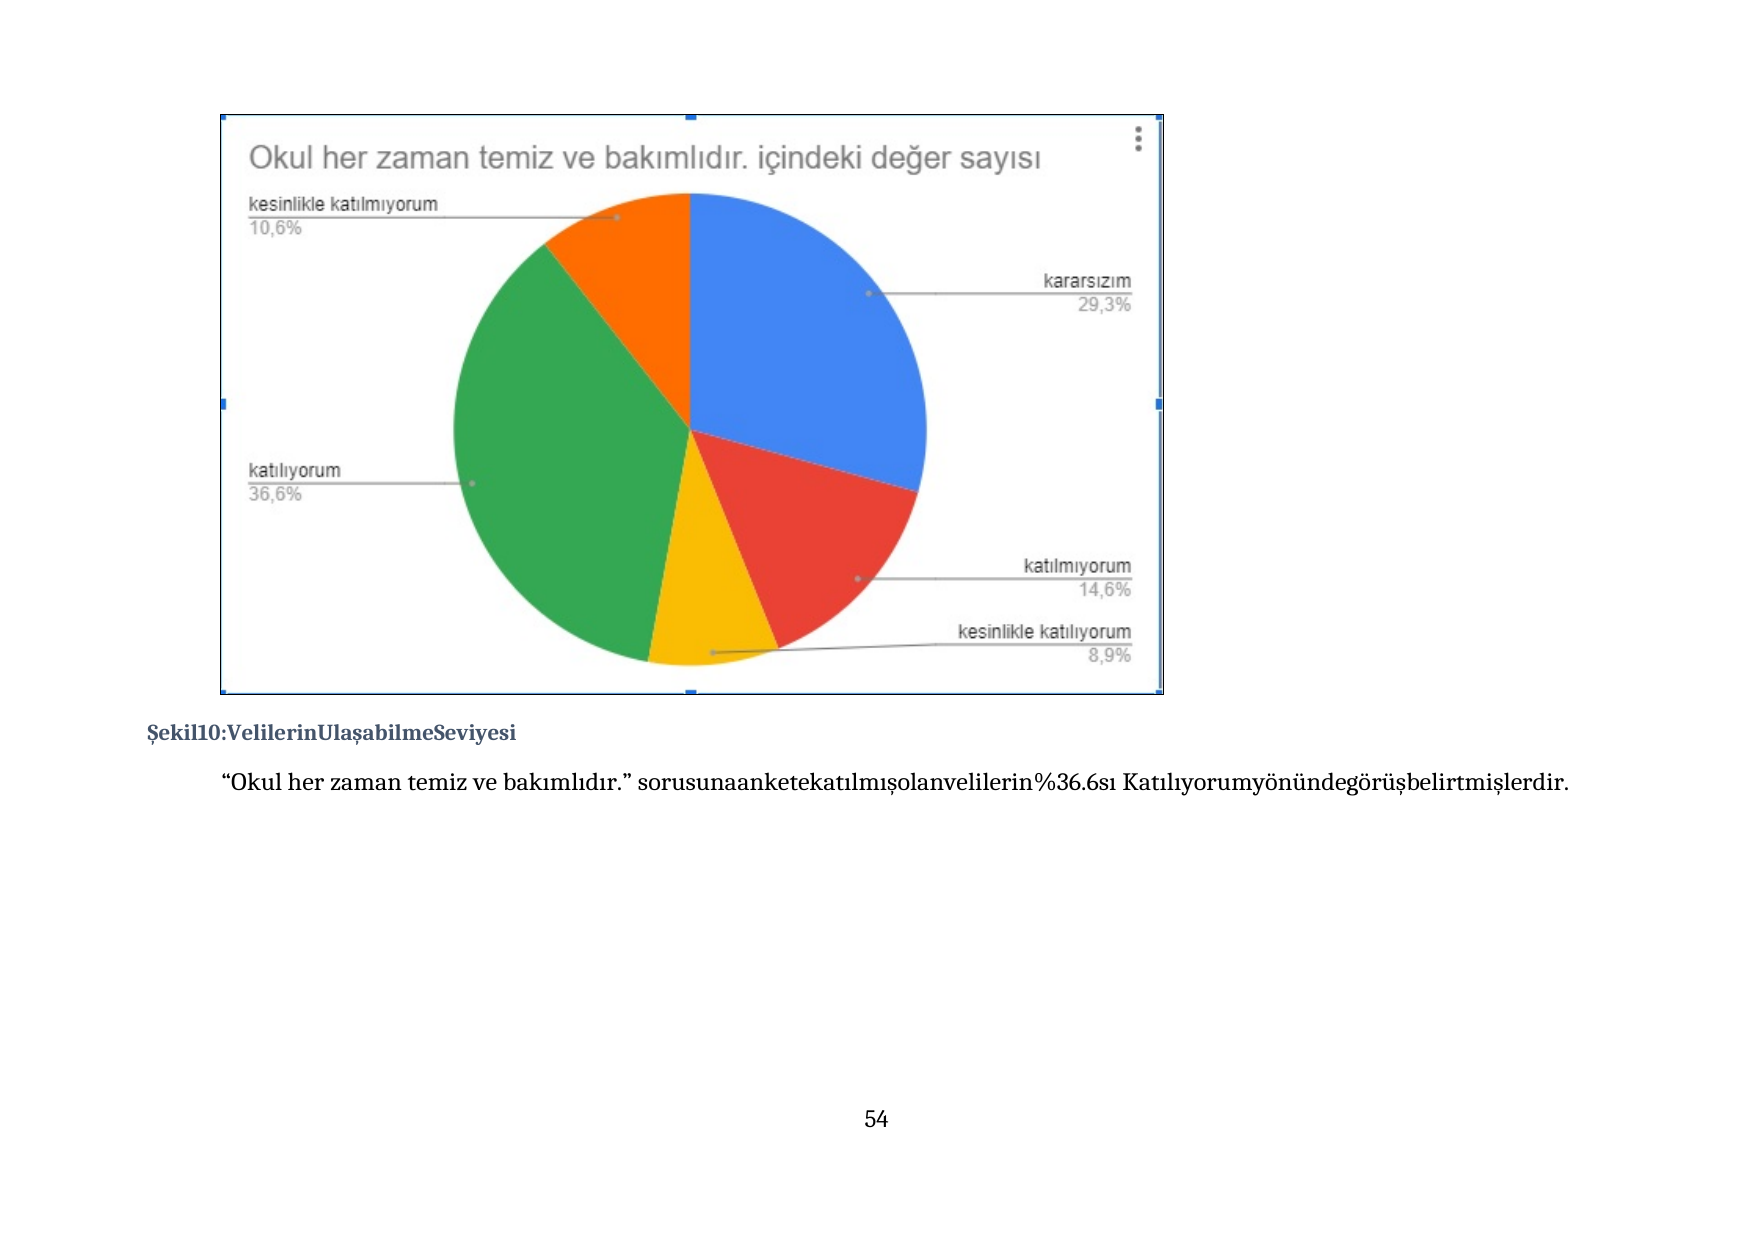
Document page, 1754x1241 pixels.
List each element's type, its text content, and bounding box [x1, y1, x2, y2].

text Şekil10:VelilerinUlaşabilmeSeviyesi [147, 719, 1681, 746]
text “Okul her zaman temiz ve bakımlıdır.” sorusunaanketekatılmışolanvelilerin%36.6sı Katılıyorumyönündegörüşbelirtmişlerdir. [147, 768, 1681, 797]
picture [221, 115, 1163, 694]
